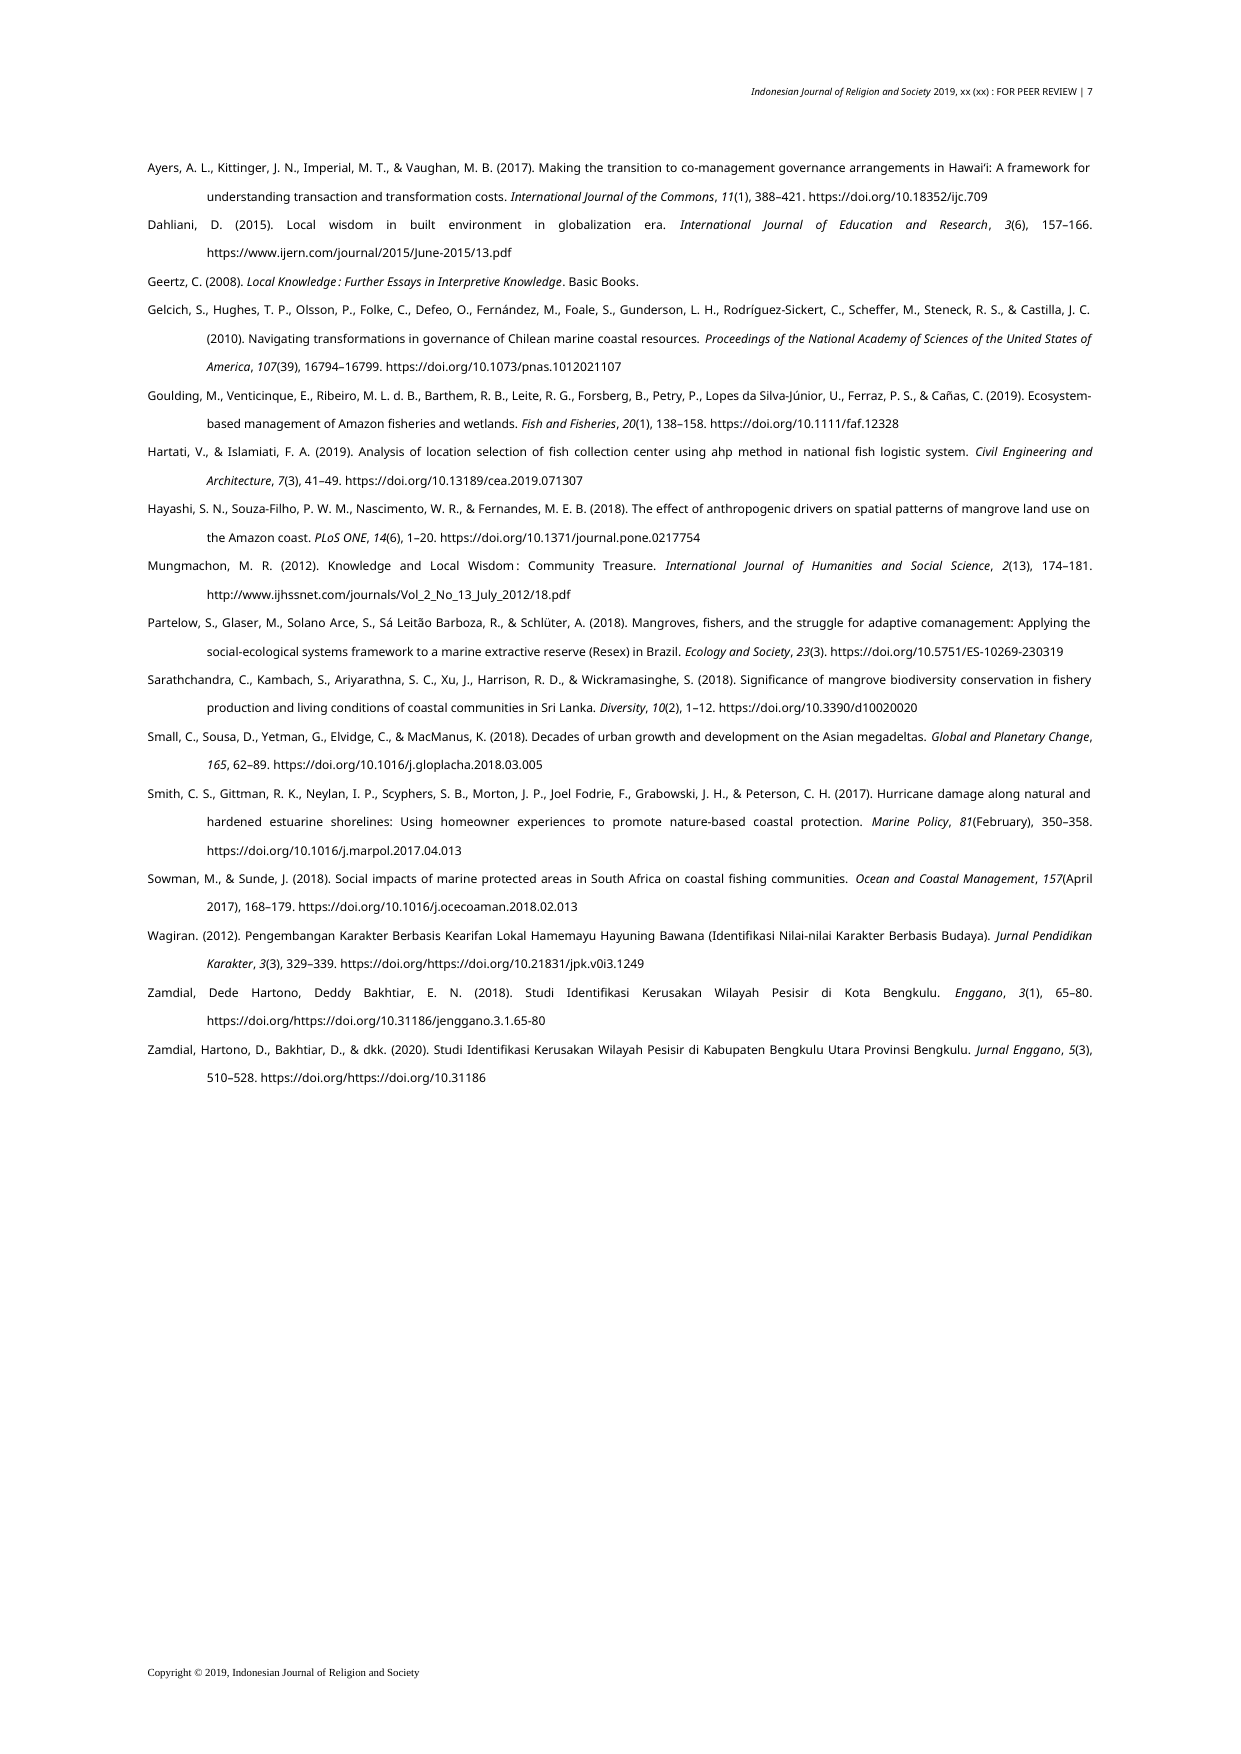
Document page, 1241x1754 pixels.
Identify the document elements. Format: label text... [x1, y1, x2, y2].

text Ayers, A. L., Kittinger, J. N., Imperial, M. T., & Vaughan, M. B. (2017). Making the transition to co-management governance arrangements in Hawai‘i: A framework for understanding transaction and transformation costs. International Journal of the Commons, 11(1), 388–421. https://doi.org/10.18352/ijc.709 [147, 148, 1092, 204]
text Zamdial, Hartono, D., Bakhtiar, D., & dkk. (2020). Studi Identifikasi Kerusakan Wilayah Pesisir di Kabupaten Bengkulu Utara Provinsi Bengkulu. Jurnal Enggano, 5(3), 510–528. https://doi.org/https://doi.org/10.31186 [147, 1029, 1092, 1086]
text Sowman, M., & Sunde, J. (2018). Social impacts of marine protected areas in South Africa on coastal fishing communities. Ocean and Coastal Management, 157(April 2017), 168–179. https://doi.org/10.1016/j.ocecoaman.2018.02.013 [147, 859, 1092, 916]
text Smith, C. S., Gittman, R. K., Neylan, I. P., Scyphers, S. B., Morton, J. P., Joel Fodrie, F., Grabowski, J. H., & Peterson, C. H. (2017). Hurricane damage along natural and hardened estuarine shorelines: Using homeowner experiences to promote nature-based coastal protection. Marine Policy, 81(February), 350–358. https://doi.org/10.1016/j.marpol.2017.04.013 [147, 773, 1092, 859]
text Gelcich, S., Hughes, T. P., Olsson, P., Folke, C., Defeo, O., Fernández, M., Foale, S., Gunderson, L. H., Rodríguez-Sickert, C., Scheffer, M., Steneck, R. S., & Castilla, J. C. (2010). Navigating transformations in governance of Chilean marine coastal resources. Proceedings of the National Academy of Sciences of the United States of America, 107(39), 16794–16799. https://doi.org/10.1073/pnas.1012021107 [147, 290, 1092, 375]
text Zamdial, Dede Hartono, Deddy Bakhtiar, E. N. (2018). Studi Identifikasi Kerusakan Wilayah Pesisir di Kota Bengkulu. Enggano, 3(1), 65–80. https://doi.org/https://doi.org/10.31186/jenggano.3.1.65-80 [147, 972, 1092, 1029]
text Sarathchandra, C., Kambach, S., Ariyarathna, S. C., Xu, J., Harrison, R. D., & Wickramasinghe, S. (2018). Significance of mangrove biodiversity conservation in fishery production and living conditions of coastal communities in Sri Lanka. Diversity, 10(2), 1–12. https://doi.org/10.3390/d10020020 [147, 659, 1092, 716]
text Geertz, C. (2008). Local Knowledge : Further Essays in Interpretive Knowledge. Basic Books. [147, 261, 1092, 290]
text Small, C., Sousa, D., Yetman, G., Elvidge, C., & MacManus, K. (2018). Decades of urban growth and development on the Asian megadeltas. Global and Planetary Change, 165, 62–89. https://doi.org/10.1016/j.gloplacha.2018.03.005 [147, 716, 1092, 773]
text Hayashi, S. N., Souza-Filho, P. W. M., Nascimento, W. R., & Fernandes, M. E. B. (2018). The effect of anthropogenic drivers on spatial patterns of mangrove land use on the Amazon coast. PLoS ONE, 14(6), 1–20. https://doi.org/10.1371/journal.pone.0217754 [147, 489, 1092, 546]
text Goulding, M., Venticinque, E., Ribeiro, M. L. d. B., Barthem, R. B., Leite, R. G., Forsberg, B., Petry, P., Lopes da Silva-Júnior, U., Ferraz, P. S., & Cañas, C. (2019). Ecosystem-based management of Amazon fisheries and wetlands. Fish and Fisheries, 20(1), 138–158. https://doi.org/10.1111/faf.12328 [147, 375, 1092, 432]
text Dahliani, D. (2015). Local wisdom in built environment in globalization era. International Journal of Education and Research, 3(6), 157–166. https://www.ijern.com/journal/2015/June-2015/13.pdf [147, 204, 1092, 261]
text Partelow, S., Glaser, M., Solano Arce, S., Sá Leitão Barboza, R., & Schlüter, A. (2018). Mangroves, fishers, and the struggle for adaptive comanagement: Applying the social-ecological systems framework to a marine extractive reserve (Resex) in Brazil. Ecology and Society, 23(3). https://doi.org/10.5751/ES-10269-230319 [147, 603, 1092, 659]
text Hartati, V., & Islamiati, F. A. (2019). Analysis of location selection of fish collection center using ahp method in national fish logistic system. Civil Engineering and Architecture, 7(3), 41–49. https://doi.org/10.13189/cea.2019.071307 [147, 432, 1092, 489]
text Wagiran. (2012). Pengembangan Karakter Berbasis Kearifan Lokal Hamemayu Hayuning Bawana (Identifikasi Nilai-nilai Karakter Berbasis Budaya). Jurnal Pendidikan Karakter, 3(3), 329–339. https://doi.org/https://doi.org/10.21831/jpk.v0i3.1249 [147, 916, 1092, 972]
text Mungmachon, M. R. (2012). Knowledge and Local Wisdom : Community Treasure. International Journal of Humanities and Social Science, 2(13), 174–181. http://www.ijhssnet.com/journals/Vol_2_No_13_July_2012/18.pdf [147, 546, 1092, 603]
